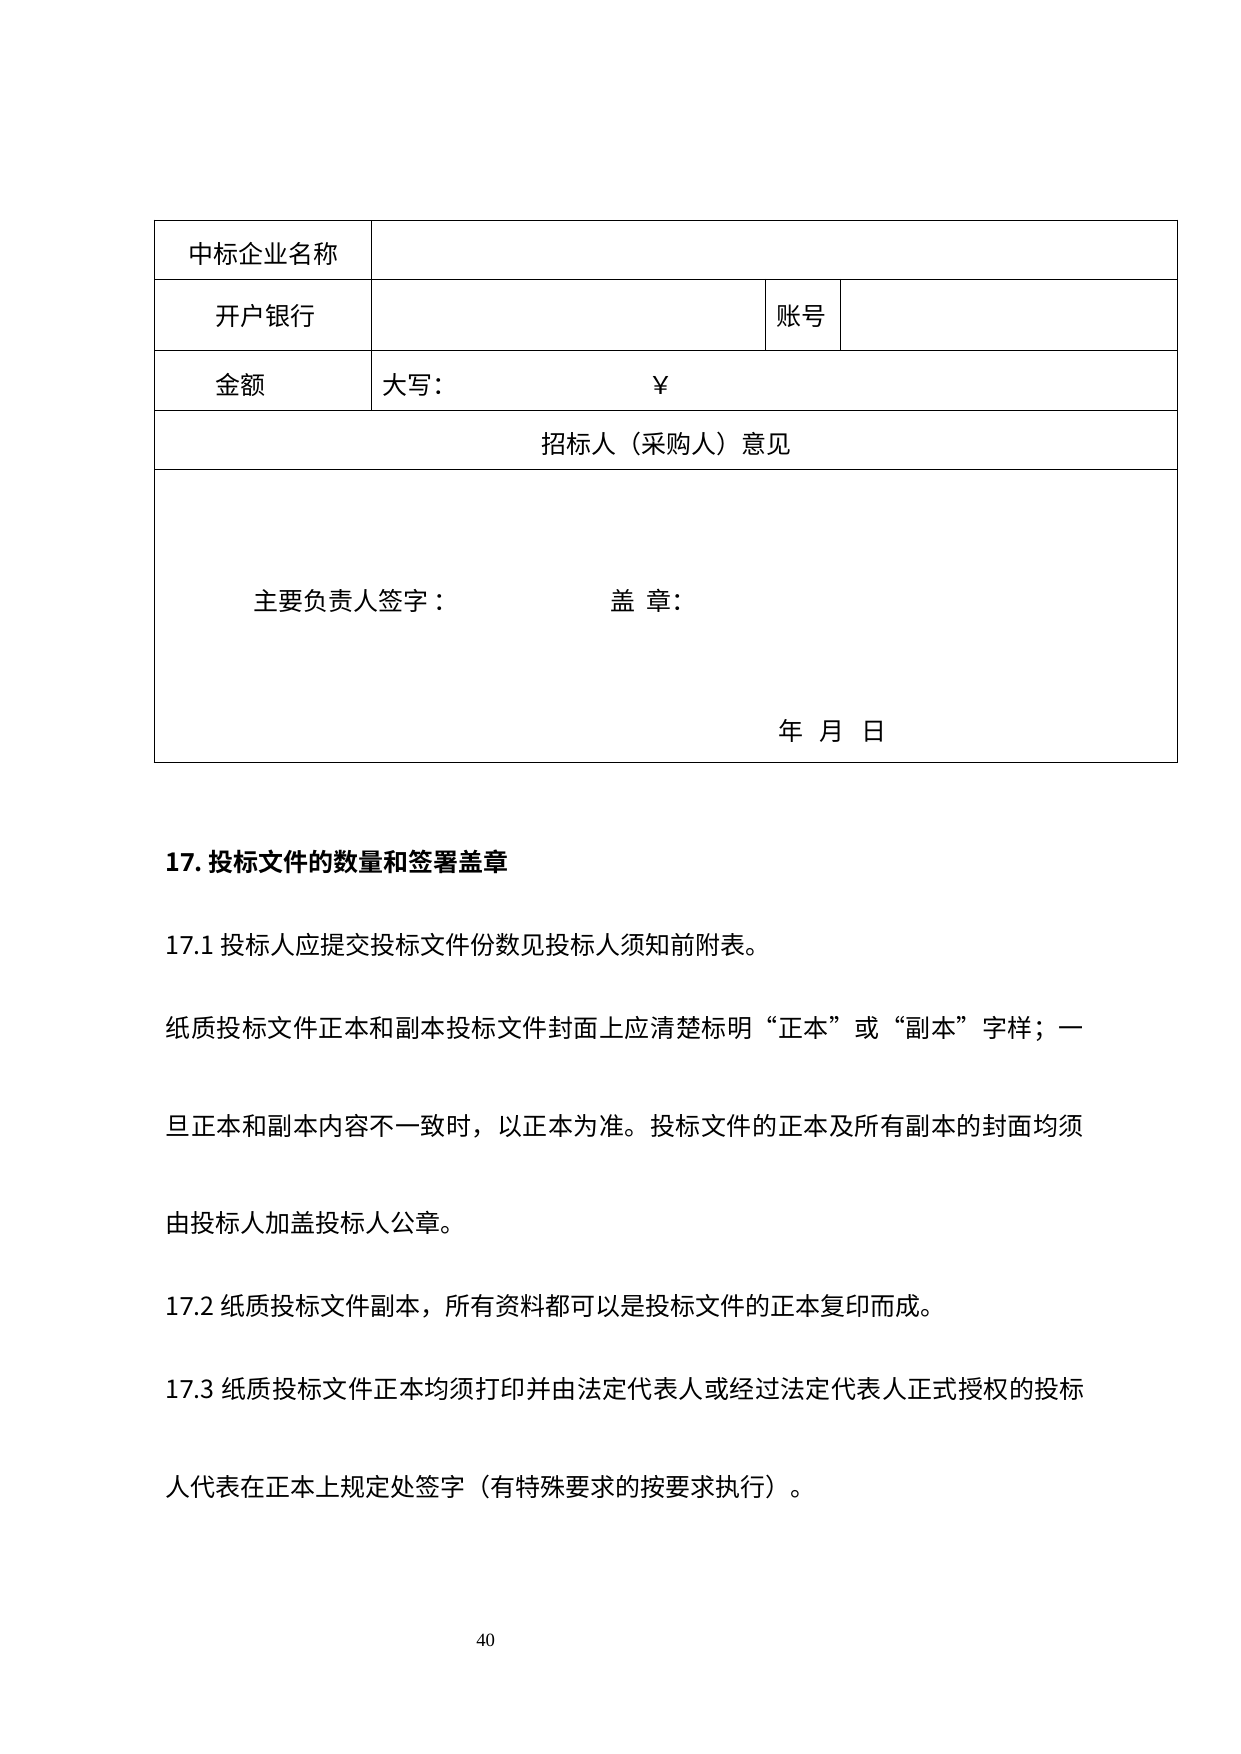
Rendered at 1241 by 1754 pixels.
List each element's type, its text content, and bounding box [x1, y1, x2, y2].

table_cell 招标人（采购人）意见 [155, 411, 1177, 468]
table_cell 金额 [155, 351, 371, 409]
text 17.2 纸质投标文件副本，所有资料都可以是投标文件的正本复印而成。 [165, 1272, 1087, 1337]
text 纸质投标文件正本和副本投标文件封面上应清楚标明“正本”或“副本”字样；一旦正本和副本内容不一致时，以正本为准。投标文件的正本及所有副本的封面均须由投标人加盖投标人公章。 [165, 994, 1087, 1254]
text 17. 投标文件的数量和签署盖章 [165, 828, 1087, 893]
text 17.1 投标人应提交投标文件份数见投标人须知前附表。 [165, 911, 1087, 976]
table_cell [841, 280, 1177, 350]
table_cell 中标企业名称 [155, 221, 371, 279]
table_cell 主要负责人签字 ： 盖 章： 年 月 日 [155, 470, 1177, 762]
table_cell 开户银行 [155, 280, 371, 350]
text 17.3 纸质投标文件正本均须打印并由法定代表人或经过法定代表人正式授权的投标人代表在正本上规定处签字（有特殊要求的按要求执行）。 [165, 1356, 1087, 1518]
table_cell [372, 221, 1177, 279]
table_cell [372, 280, 765, 350]
table_cell 账号 [766, 280, 840, 350]
table_cell 大写： ￥ [372, 351, 1177, 409]
